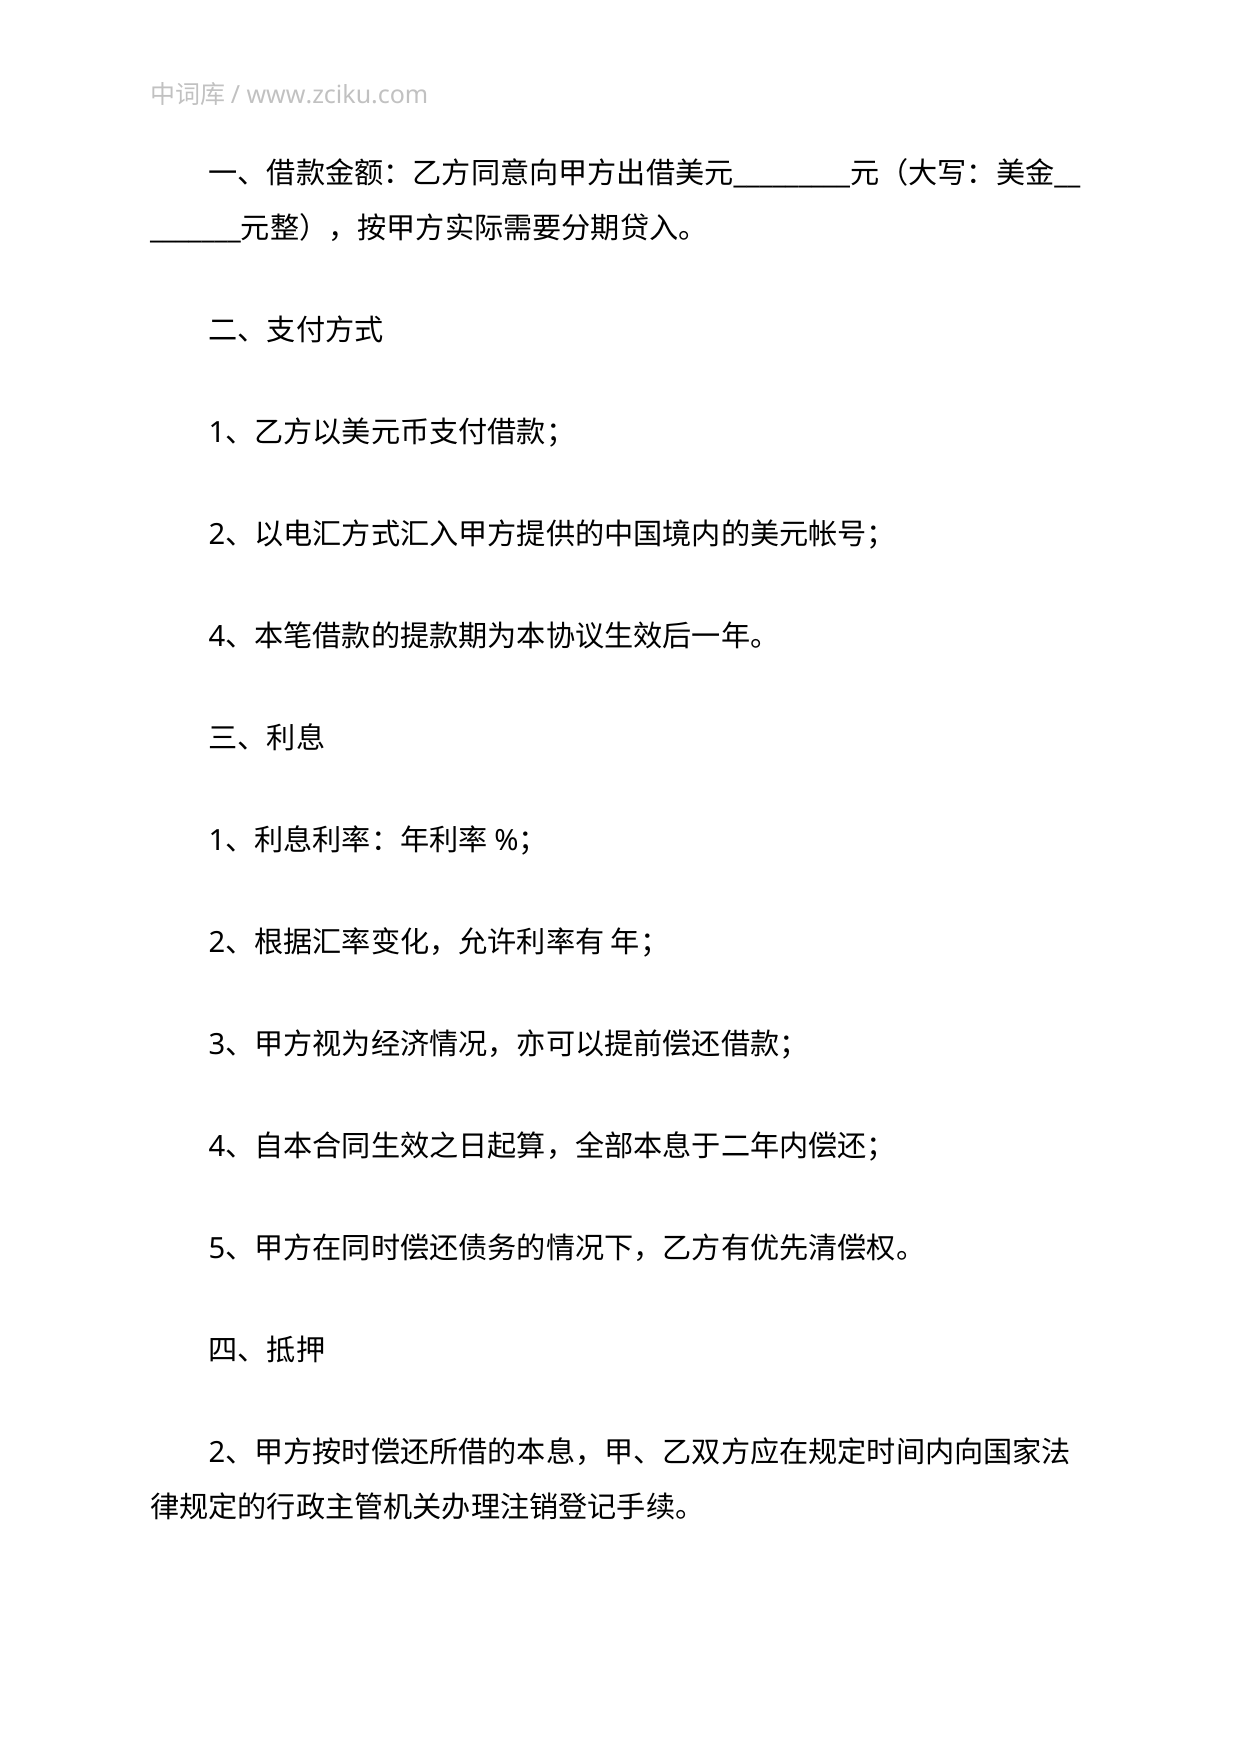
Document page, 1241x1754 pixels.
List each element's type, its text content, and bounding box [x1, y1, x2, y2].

text 一、借款金额：乙方同意向甲方出借美元_________元（大写：美金_________元整），按甲方实际需要分期贷入。 [150, 150, 1090, 247]
text 4、自本合同生效之日起算，全部本息于二年内偿还； [150, 1122, 1090, 1165]
text 5、甲方在同时偿还债务的情况下，乙方有优先清偿权。 [150, 1224, 1090, 1267]
text 四、抵押 [150, 1326, 1090, 1369]
text 2、甲方按时偿还所借的本息，甲、乙双方应在规定时间内向国家法律规定的行政主管机关办理注销登记手续。 [150, 1428, 1090, 1525]
text 1、乙方以美元币支付借款； [150, 409, 1090, 451]
text 三、利息 [150, 715, 1090, 757]
text 2、根据汇率变化，允许利率有 年； [150, 918, 1090, 961]
text 二、支付方式 [150, 307, 1090, 349]
text 4、本笔借款的提款期为本协议生效后一年。 [150, 613, 1090, 655]
text 1、利息利率：年利率 %； [150, 816, 1090, 859]
text 2、以电汇方式汇入甲方提供的中国境内的美元帐号； [150, 511, 1090, 553]
text 3、甲方视为经济情况，亦可以提前偿还借款； [150, 1020, 1090, 1063]
